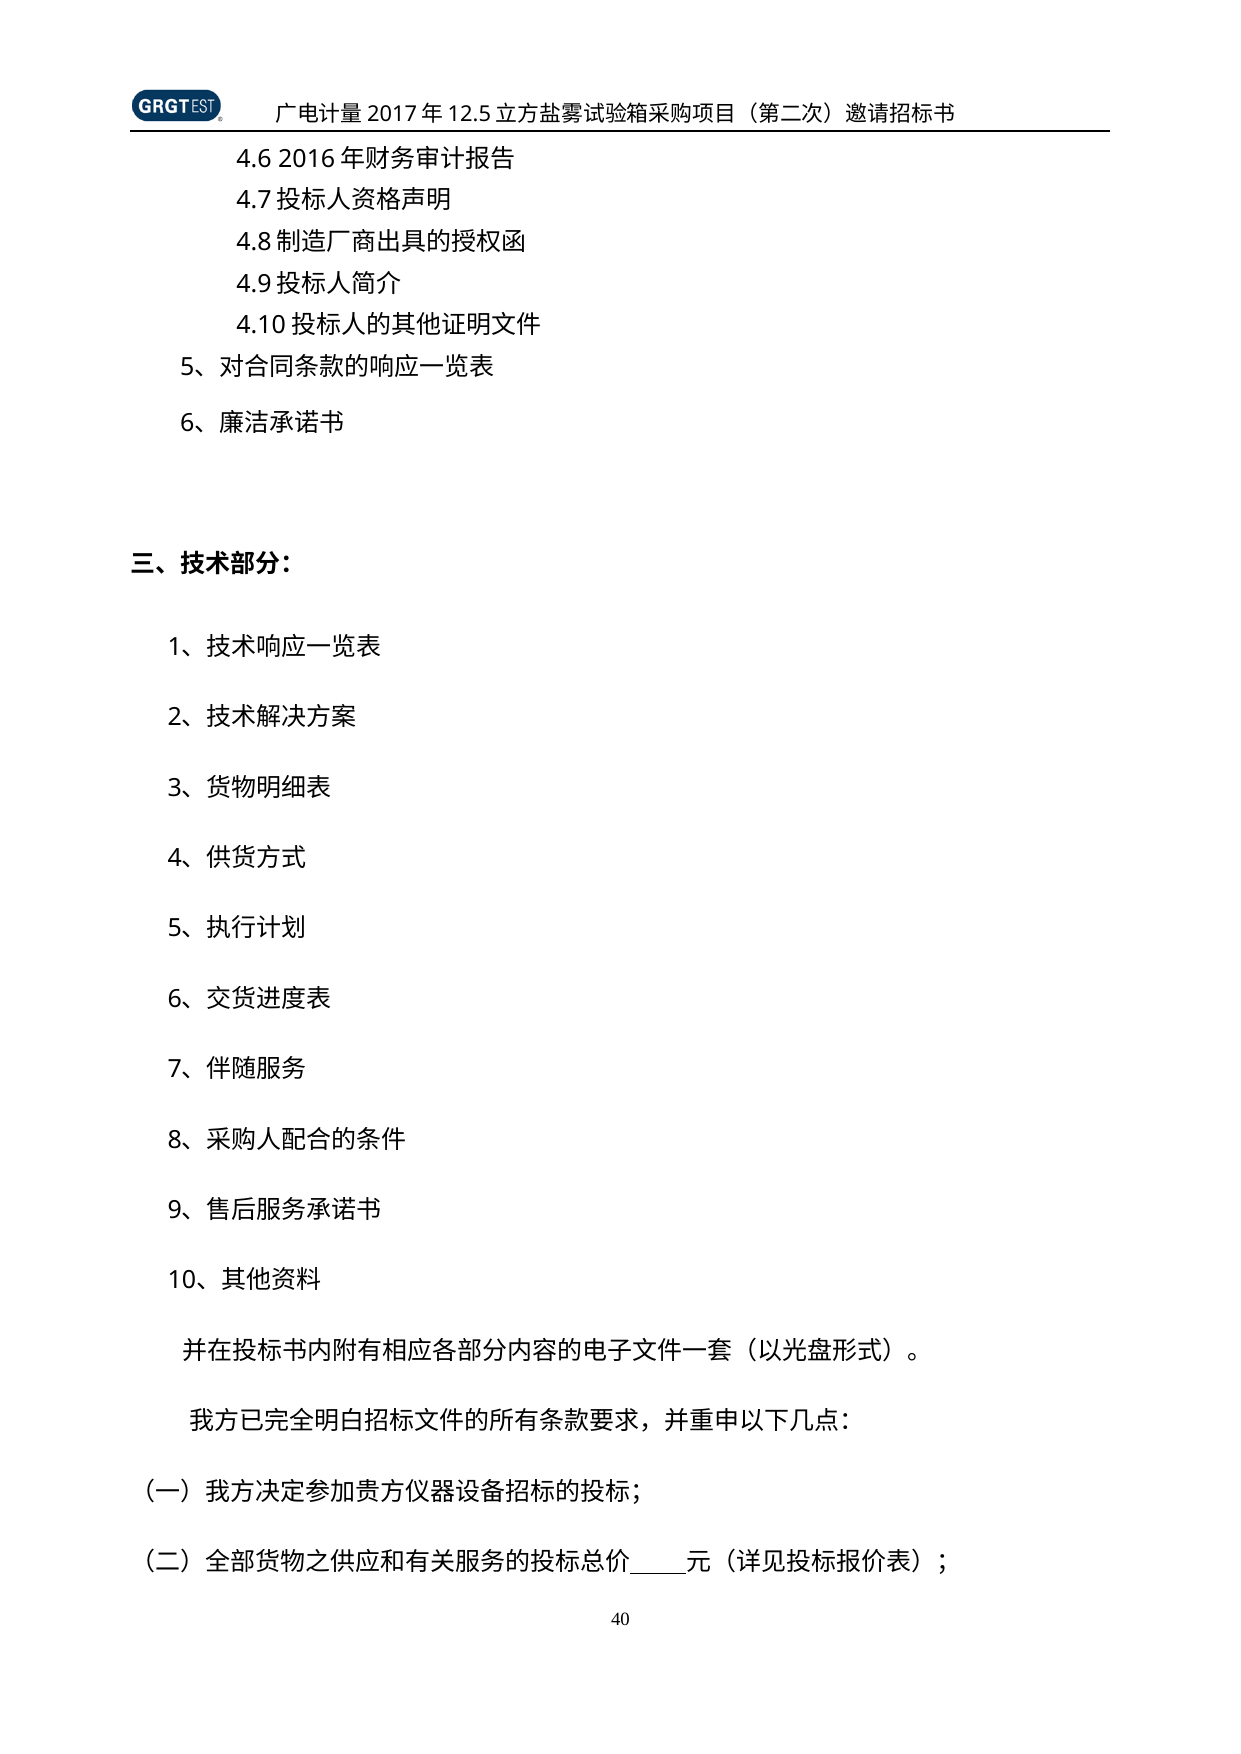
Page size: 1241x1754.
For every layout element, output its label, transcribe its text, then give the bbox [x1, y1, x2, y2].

text 6、交货进度表 [130, 964, 1110, 1029]
text 三、技术部分： [130, 529, 1110, 594]
text （一）我方决定参加贵方仪器设备招标的投标； [130, 1457, 1110, 1522]
text 4.10投标人的其他证明文件 [174, 305, 1110, 341]
text 7、伴随服务 [130, 1034, 1110, 1099]
text 6、廉洁承诺书 [130, 388, 1110, 453]
text 4.6 2016年财务审计报告 [174, 138, 1110, 174]
text 4.9投标人简介 [174, 263, 1110, 299]
text 4、供货方式 [130, 823, 1110, 888]
text 9、售后服务承诺书 [130, 1175, 1110, 1240]
text 10、其他资料 [130, 1246, 1110, 1311]
text 5、对合同条款的响应一览表 [130, 347, 1110, 383]
text 5、执行计划 [130, 893, 1110, 958]
text 2、技术解决方案 [130, 682, 1110, 747]
text 1、技术响应一览表 [130, 612, 1110, 677]
text （二）全部货物之供应和有关服务的投标总价 元（详见投标报价表）； [130, 1527, 1110, 1592]
text 我方已完全明白招标文件的所有条款要求，并重申以下几点： [130, 1386, 1110, 1451]
text 8、采购人配合的条件 [130, 1105, 1110, 1170]
text 4.7投标人资格声明 [174, 180, 1110, 216]
text 4.8制造厂商出具的授权函 [174, 222, 1110, 258]
text 3、货物明细表 [130, 753, 1110, 818]
text 并在投标书内附有相应各部分内容的电子文件一套（以光盘形式）。 [182, 1316, 1110, 1381]
picture [129, 88, 224, 122]
